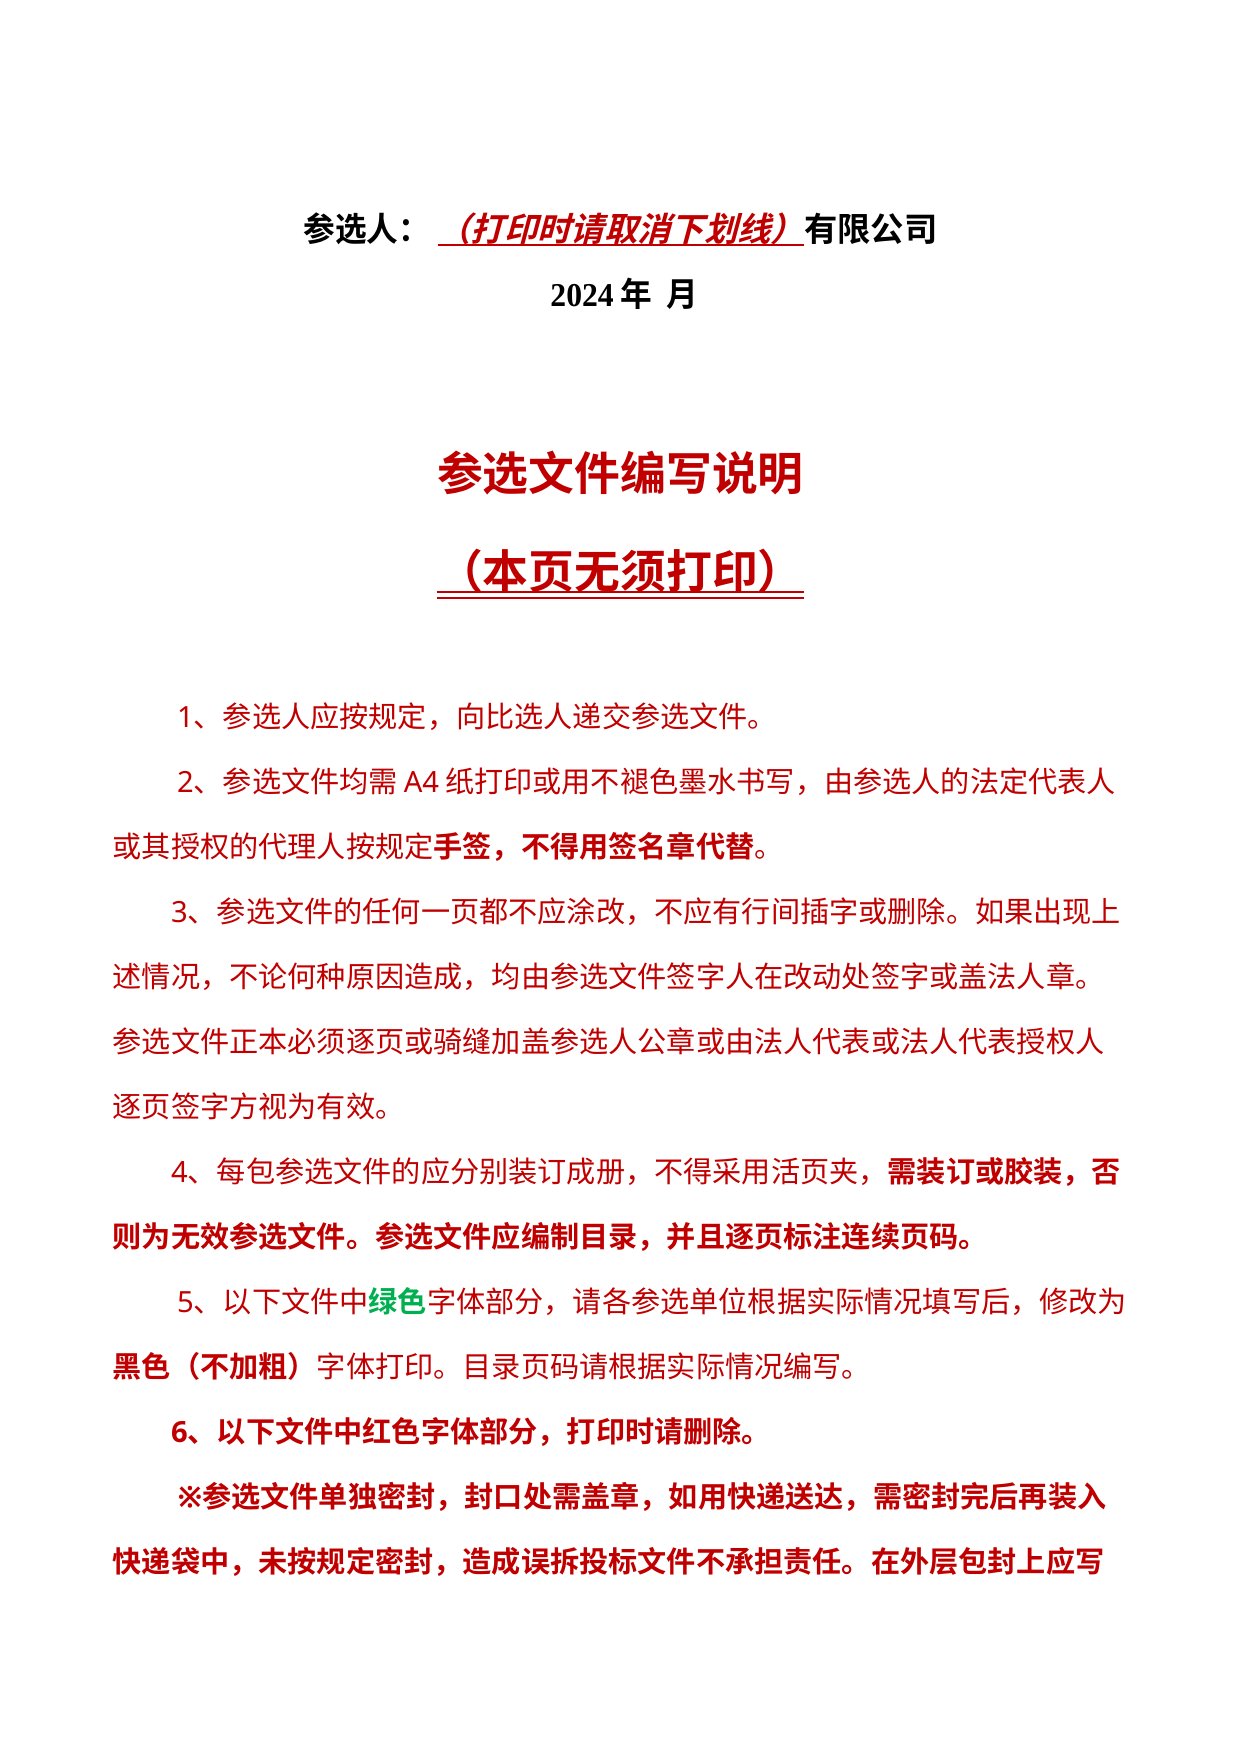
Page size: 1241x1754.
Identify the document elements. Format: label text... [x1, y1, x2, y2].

text 2、参选文件均需A4纸打印或用不褪色墨水书写，由参选人的法定代表人或其授权的代理人按规定手签，不得用签名章代替。 [112, 747, 1128, 877]
text 3、参选文件的任何一页都不应涂改，不应有行间插字或删除。如果出现上述情况，不论何种原因造成，均由参选文件签字人在改动处签字或盖法人章。参选文件正本必须逐页或骑缝加盖参选人公章或由法人代表或法人代表授权人逐页签字方视为有效。 [112, 877, 1128, 1137]
text 1、参选人应按规定，向比选人递交参选文件。 [112, 682, 1128, 747]
text 6、以下文件中红色字体部分，打印时请删除。 [112, 1397, 1128, 1462]
text 2024年 月 [112, 259, 1128, 324]
text （本页无须打印） [112, 519, 1128, 617]
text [112, 1462, 1128, 1592]
text 参选文件编写说明 [112, 422, 1128, 519]
text 参选人： （打印时请取消下划线）有限公司 [112, 194, 1128, 259]
text 4、每包参选文件的应分别装订成册，不得采用活页夹，需装订或胶装，否则为无效参选文件。参选文件应编制目录，并且逐页标注连续页码。 [112, 1137, 1128, 1267]
text 5、以下文件中绿色字体部分，请各参选单位根据实际情况填写后，修改为黑色（不加粗）字体打印。目录页码请根据实际情况编写。 [112, 1267, 1128, 1397]
